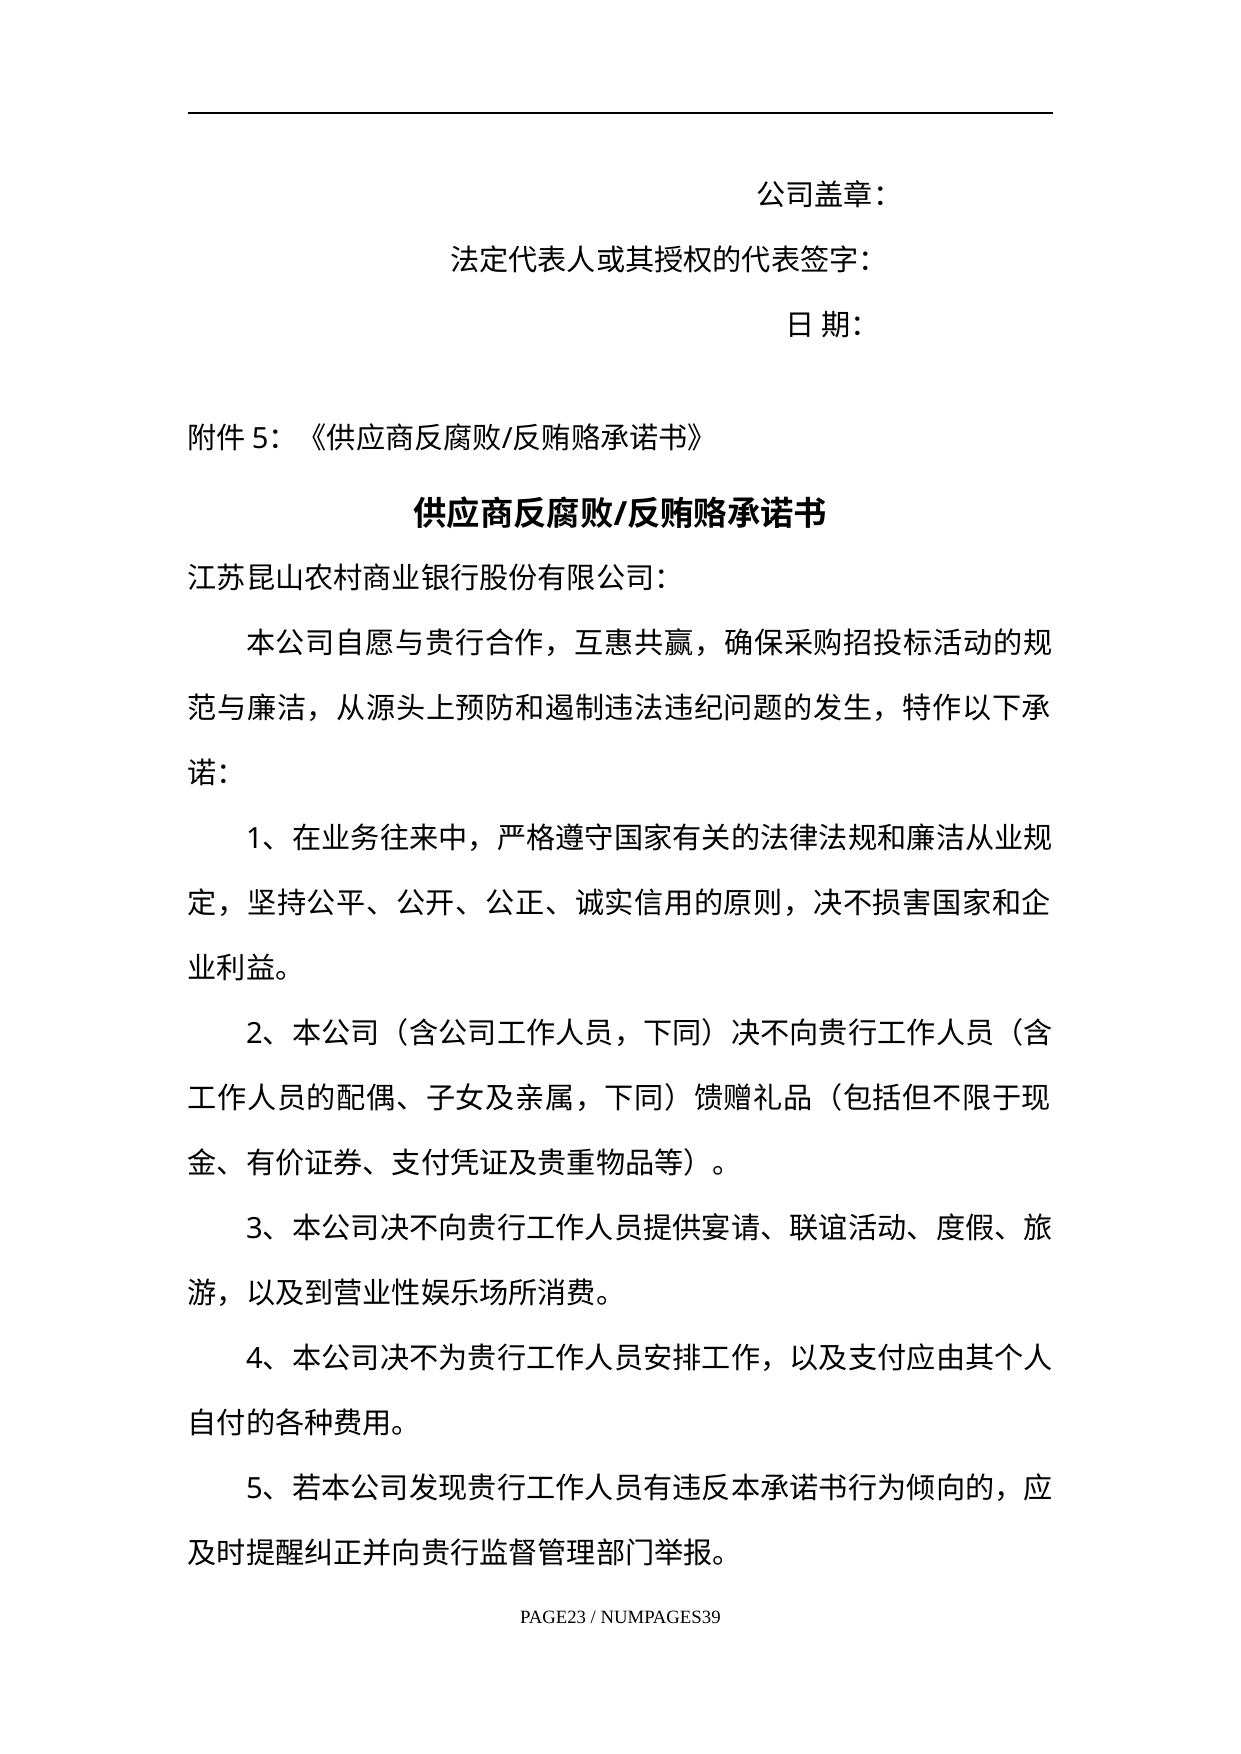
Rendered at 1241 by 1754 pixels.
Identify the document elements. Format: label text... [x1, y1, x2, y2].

text 公司盖章： [187, 160, 1053, 225]
text 供应商反腐败/反贿赂承诺书 [187, 478, 1053, 543]
text 3、本公司决不向贵行工作人员提供宴请、联谊活动、度假、旅游，以及到营业性娱乐场所消费。 [187, 1193, 1053, 1323]
text 江苏昆山农村商业银行股份有限公司： [187, 543, 1053, 608]
text 2、本公司（含公司工作人员，下同）决不向贵行工作人员（含工作人员的配偶、子女及亲属，下同）馈赠礼品（包括但不限于现金、有价证券、支付凭证及贵重物品等）。 [187, 998, 1053, 1193]
text 日 期： [187, 290, 1053, 355]
text 4、本公司决不为贵行工作人员安排工作，以及支付应由其个人自付的各种费用。 [187, 1323, 1053, 1453]
text 附件5：《供应商反腐败/反贿赂承诺书》 [187, 414, 1053, 457]
text 本公司自愿与贵行合作，互惠共赢，确保采购招投标活动的规范与廉洁，从源头上预防和遏制违法违纪问题的发生，特作以下承诺： [187, 608, 1053, 803]
text 法定代表人或其授权的代表签字： [187, 225, 1053, 290]
text 5、若本公司发现贵行工作人员有违反本承诺书行为倾向的，应及时提醒纠正并向贵行监督管理部门举报。 [187, 1453, 1053, 1583]
text 1、在业务往来中，严格遵守国家有关的法律法规和廉洁从业规定，坚持公平、公开、公正、诚实信用的原则，决不损害国家和企业利益。 [187, 803, 1053, 998]
